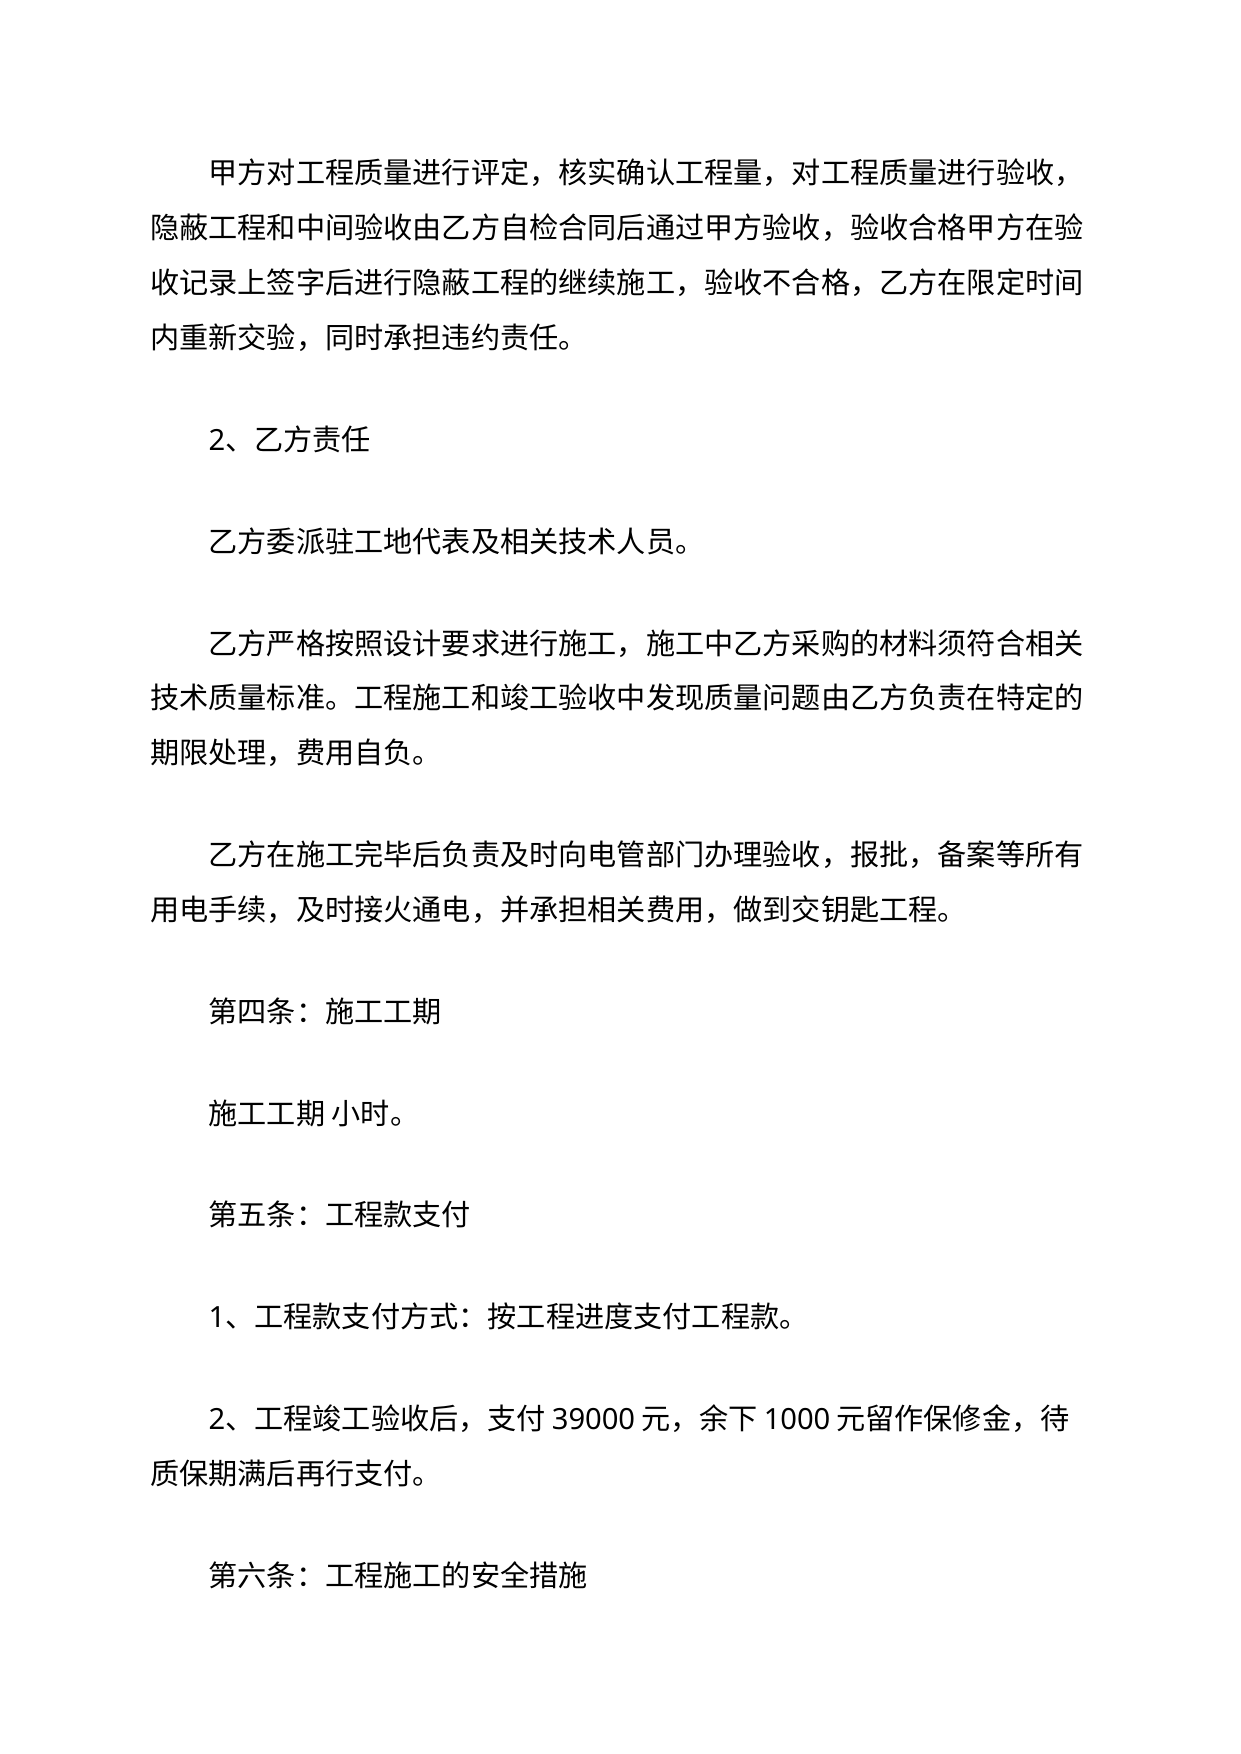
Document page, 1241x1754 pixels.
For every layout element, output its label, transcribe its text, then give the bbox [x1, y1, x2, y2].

text 施工工期 小时。 [150, 1090, 1090, 1132]
text 第六条：工程施工的安全措施 [150, 1552, 1090, 1595]
text 第五条：工程款支付 [150, 1192, 1090, 1234]
text 第四条：施工工期 [150, 988, 1090, 1031]
text 甲方对工程质量进行评定，核实确认工程量，对工程质量进行验收，隐蔽工程和中间验收由乙方自检合同后通过甲方验收，验收合格甲方在验收记录上签字后进行隐蔽工程的继续施工，验收不合格，乙方在限定时间内重新交验，同时承担违约责任。 [150, 150, 1090, 357]
text 2、乙方责任 [150, 416, 1090, 459]
text 乙方严格按照设计要求进行施工，施工中乙方采购的材料须符合相关技术质量标准。工程施工和竣工验收中发现质量问题由乙方负责在特定的期限处理，费用自负。 [150, 620, 1090, 772]
text 乙方在施工完毕后负责及时向电管部门办理验收，报批，备案等所有用电手续，及时接火通电，并承担相关费用，做到交钥匙工程。 [150, 832, 1090, 929]
text 1、工程款支付方式：按工程进度支付工程款。 [150, 1294, 1090, 1336]
text 乙方委派驻工地代表及相关技术人员。 [150, 518, 1090, 561]
text 2、工程竣工验收后，支付39000元，余下1000元留作保修金，待质保期满后再行支付。 [150, 1396, 1090, 1493]
